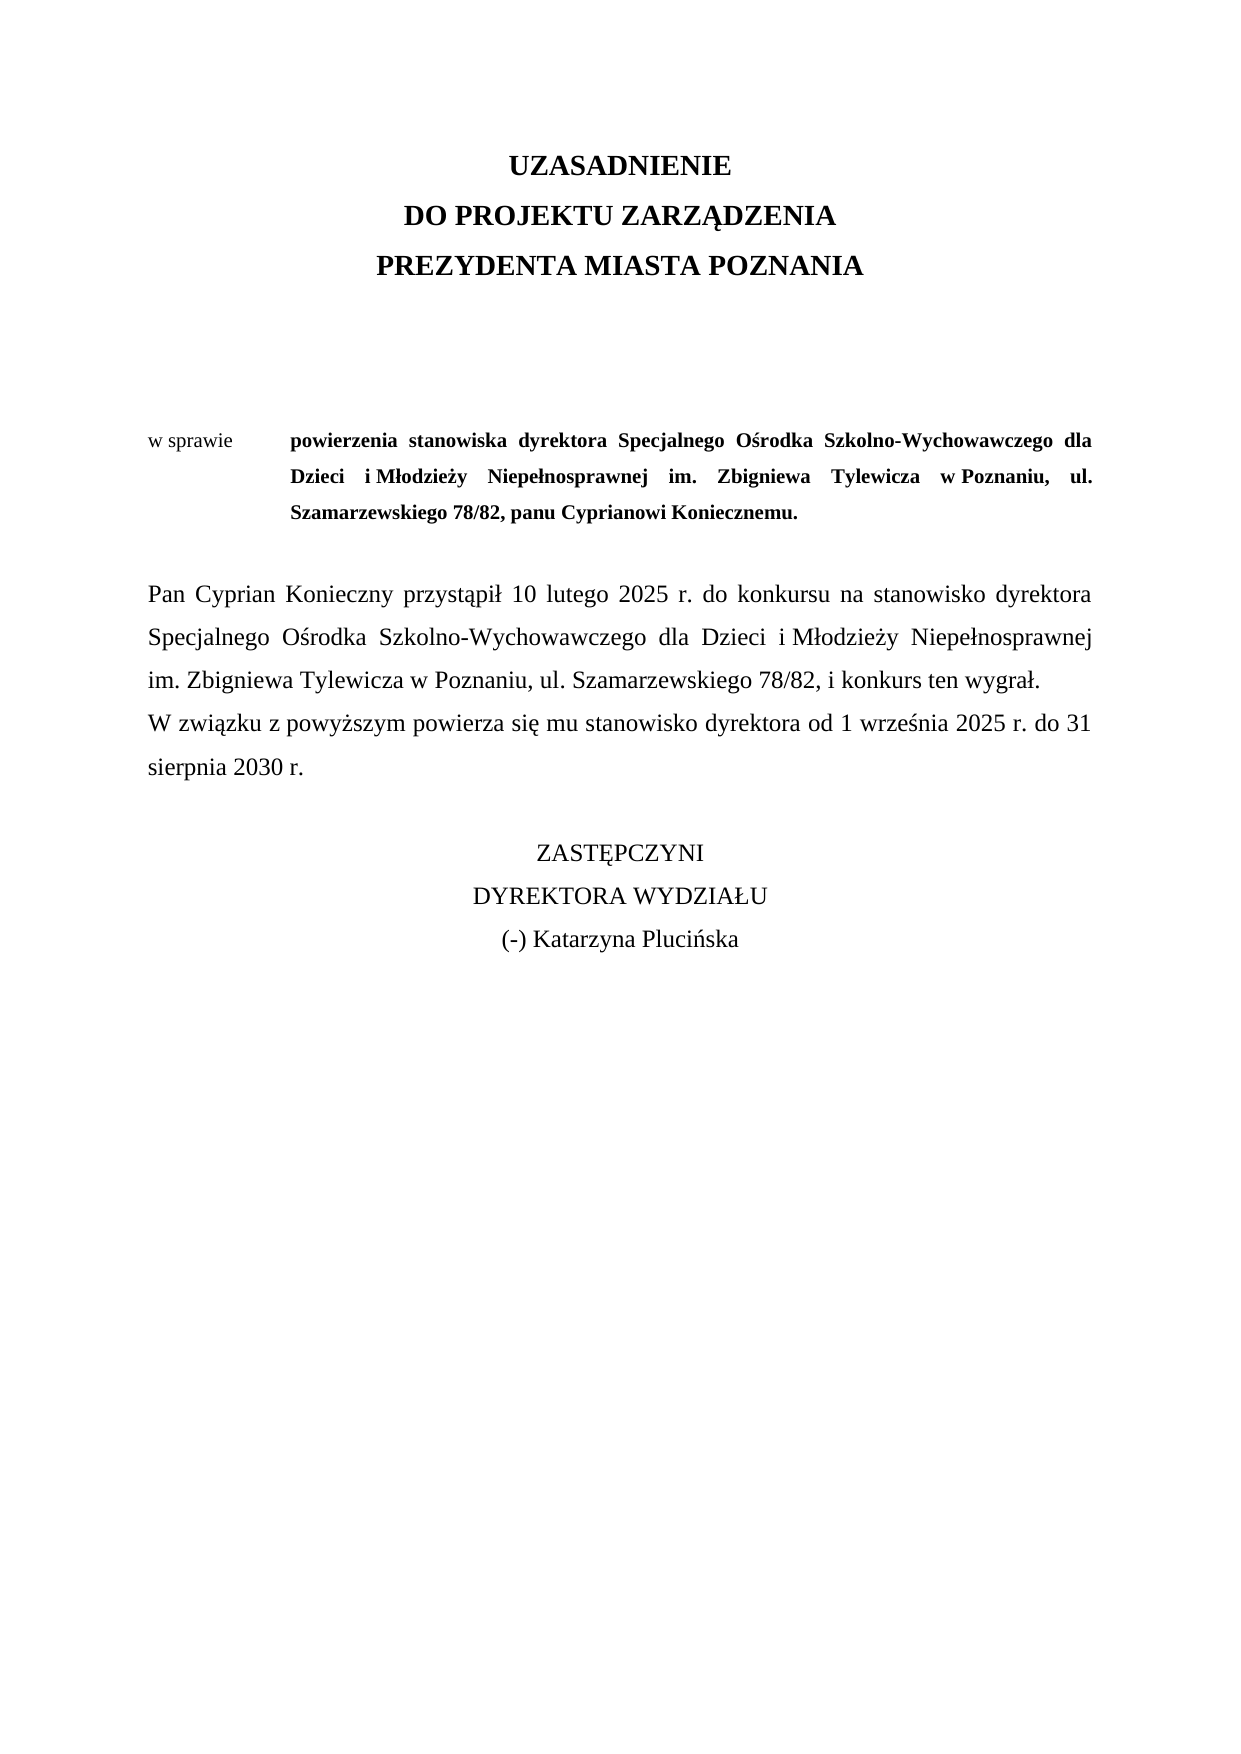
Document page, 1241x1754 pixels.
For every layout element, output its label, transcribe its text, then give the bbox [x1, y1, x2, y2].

table_header w sprawie [136, 428, 279, 536]
table_header powierzenia stanowiska dyrektora Specjalnego Ośrodka Szkolno-Wychowawczego dla Dzieci i Młodzieży Niepełnosprawnej im. Zbigniewa Tylewicza w Poznaniu, ul. Szamarzewskiego 78/82, panu Cyprianowi Koniecznemu. [279, 428, 1104, 536]
subtitle DO PROJEKTU ZARZĄDZENIA [148, 198, 1093, 231]
text Pan Cyprian Konieczny przystąpił 10 lutego 2025 r. do konkursu na stanowisko dyrektora Specjalnego Ośrodka Szkolno-Wychowawczego dla Dzieci i Młodzieży Niepełnosprawnej im. Zbigniewa Tylewicza w Poznaniu, ul. Szamarzewskiego 78/82, i konkurs ten wygrał. [148, 579, 1093, 694]
text W związku z powyższym powierza się mu stanowisko dyrektora od 1 września 2025 r. do 31 sierpnia 2030 r. [148, 708, 1093, 780]
subtitle PREZYDENTA MIASTA POZNANIA [148, 248, 1093, 282]
text ZASTĘPCZYNI [148, 838, 1093, 867]
text (-) Katarzyna Plucińska [148, 924, 1093, 953]
text DYREKTORA WYDZIAŁU [148, 881, 1093, 910]
subtitle UZASADNIENIE [148, 148, 1093, 181]
